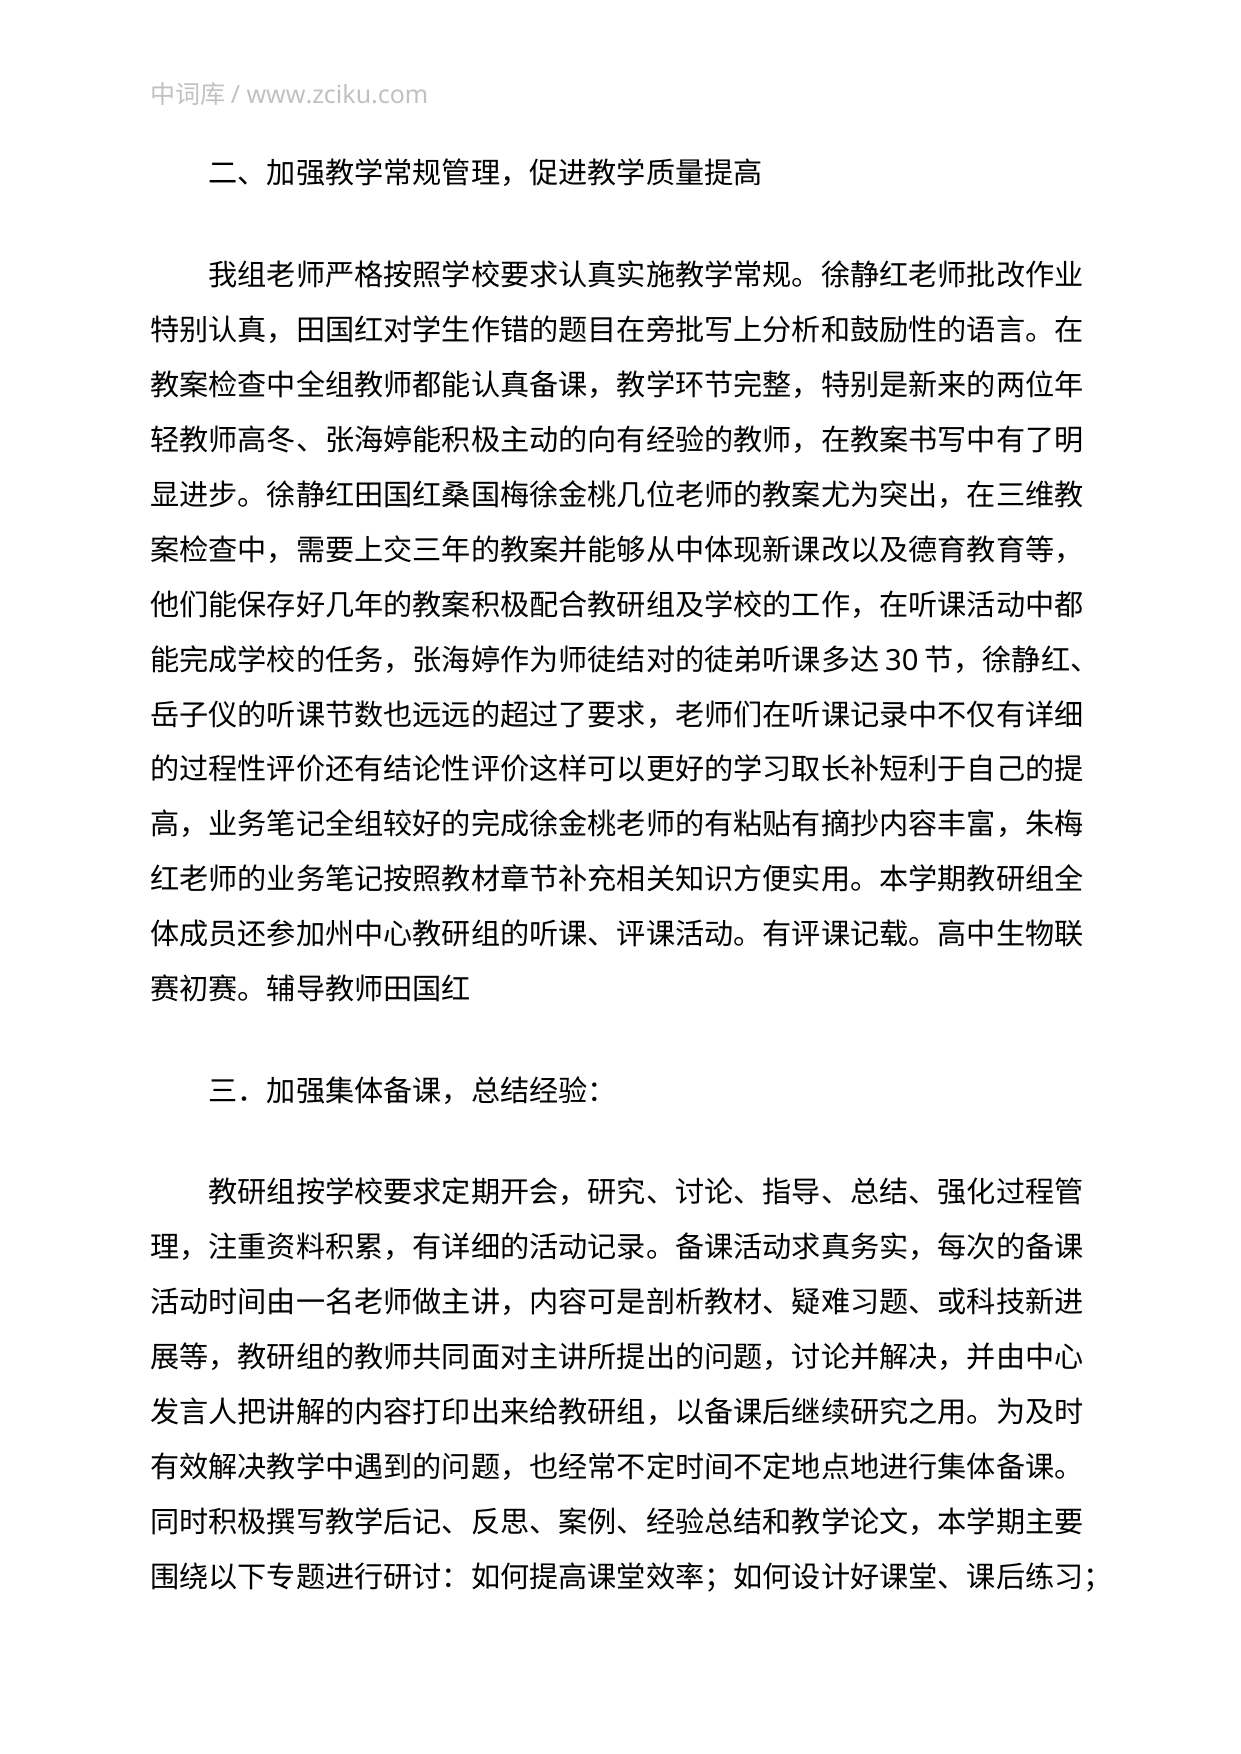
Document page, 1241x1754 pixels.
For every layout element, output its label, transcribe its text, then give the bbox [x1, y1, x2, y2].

text 三．加强集体备课，总结经验： [150, 1067, 1090, 1109]
text 二、加强教学常规管理，促进教学质量提高 [150, 150, 1090, 192]
text 我组老师严格按照学校要求认真实施教学常规。徐静红老师批改作业特别认真，田国红对学生作错的题目在旁批写上分析和鼓励性的语言。在教案检查中全组教师都能认真备课，教学环节完整，特别是新来的两位年轻教师高冬、张海婷能积极主动的向有经验的教师，在教案书写中有了明显进步。徐静红田国红桑国梅徐金桃几位老师的教案尤为突出，在三维教案检查中，需要上交三年的教案并能够从中体现新课改以及德育教育等，他们能保存好几年的教案积极配合教研组及学校的工作，在听课活动中都能完成学校的任务，张海婷作为师徒结对的徒弟听课多达30节，徐静红、岳子仪的听课节数也远远的超过了要求，老师们在听课记录中不仅有详细的过程性评价还有结论性评价这样可以更好的学习取长补短利于自己的提高，业务笔记全组较好的完成徐金桃老师的有粘贴有摘抄内容丰富，朱梅红老师的业务笔记按照教材章节补充相关知识方便实用。本学期教研组全体成员还参加州中心教研组的听课、评课活动。有评课记载。高中生物联赛初赛。辅导教师田国红 [150, 252, 1090, 1008]
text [150, 1169, 1090, 1596]
